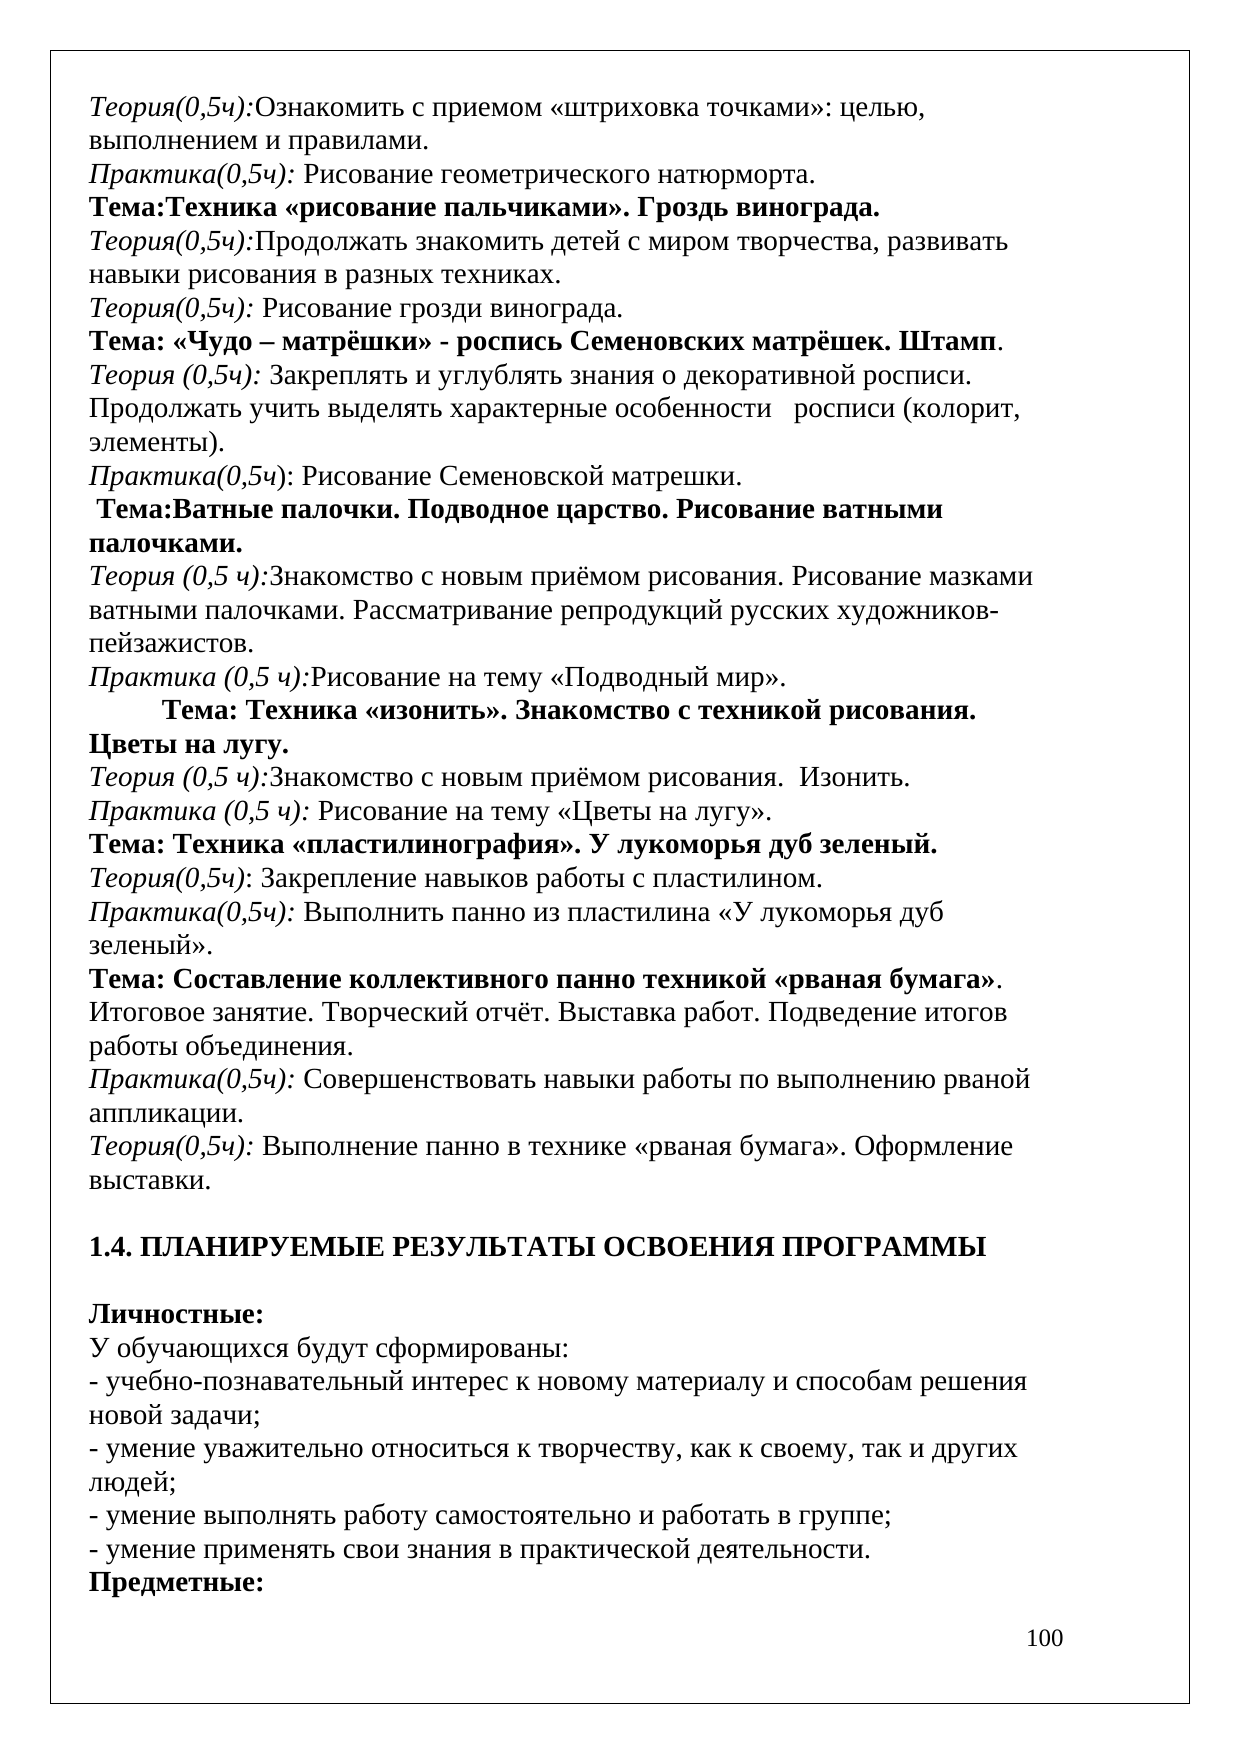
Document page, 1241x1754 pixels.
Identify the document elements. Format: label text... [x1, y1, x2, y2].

text Личностные: [89, 1296, 1063, 1330]
text Теория(0,5ч): Закрепление навыков работы с пластилином. [89, 860, 1063, 894]
text - умение выполнять работу самостоятельно и работать в группе; [89, 1497, 1063, 1531]
text Теория(0,5ч): Выполнение панно в технике «рваная бумага». Оформление выставки. [89, 1128, 1063, 1196]
text - учебно-познавательный интерес к новому материалу и способам решения новой задачи; [89, 1363, 1063, 1430]
text 1.4. Планируемые результаты освоения программы [89, 1229, 1063, 1263]
text - умение применять свои знания в практической деятельности. [89, 1531, 1063, 1564]
text Практика(0,5ч): Выполнить панно из пластилина «У лукоморья дуб зеленый». [89, 894, 1063, 961]
text Тема:Ватные палочки. Подводное царство. Рисование ватными палочками. [89, 491, 1063, 558]
text Тема:Техника «рисование пальчиками». Гроздь винограда. [89, 189, 1063, 223]
text Практика (0,5 ч):Рисование на тему «Подводный мир». [89, 659, 1063, 692]
text Теория (0,5 ч):Знакомство с новым приёмом рисования. Изонить. [89, 759, 1063, 793]
text Тема: «Чудо – матрёшки» - роспись Семеновских матрёшек. Штамп. [89, 323, 1063, 357]
text Теория(0,5ч):Ознакомить с приемом «штриховка точками»: целью, выполнением и правилами. [89, 89, 1063, 156]
text Тема: Техника «пластилинография». У лукоморья дуб зеленый. [89, 827, 1063, 860]
text Теория(0,5ч): Рисование грозди винограда. [89, 290, 1063, 323]
text Предметные: [89, 1564, 1063, 1598]
text Практика(0,5ч): Рисование Семеновской матрешки. [89, 458, 1063, 491]
text Практика(0,5ч): Совершенствовать навыки работы по выполнению рваной аппликации. [89, 1061, 1063, 1128]
text Тема: Составление коллективного панно техникой «рваная бумага». Итоговое занятие. Творческий отчёт. Выставка работ. Подведение итогов работы объединения. [89, 961, 1063, 1061]
text У обучающихся будут сформированы: [89, 1330, 1063, 1363]
text Теория(0,5ч):Продолжать знакомить детей с миром творчества, развивать навыки рисования в разных техниках. [89, 223, 1063, 290]
text - умение уважительно относиться к творчеству, как к своему, так и других людей; [89, 1430, 1063, 1497]
text Тема: Техника «изонить». Знакомство с техникой рисования. Цветы на лугу. [89, 692, 1063, 759]
text Практика(0,5ч): Рисование геометрического натюрморта. [89, 156, 1063, 189]
text Теория (0,5 ч):Знакомство с новым приёмом рисования. Рисование мазками ватными палочками. Рассматривание репродукций русских художников-пейзажистов. [89, 558, 1063, 659]
text Теория (0,5ч): Закреплять и углублять знания о декоративной росписи. Продолжать учить выделять характерные особенности росписи (колорит, элементы). [89, 357, 1063, 458]
text Практика (0,5 ч): Рисование на тему «Цветы на лугу». [89, 793, 1063, 827]
